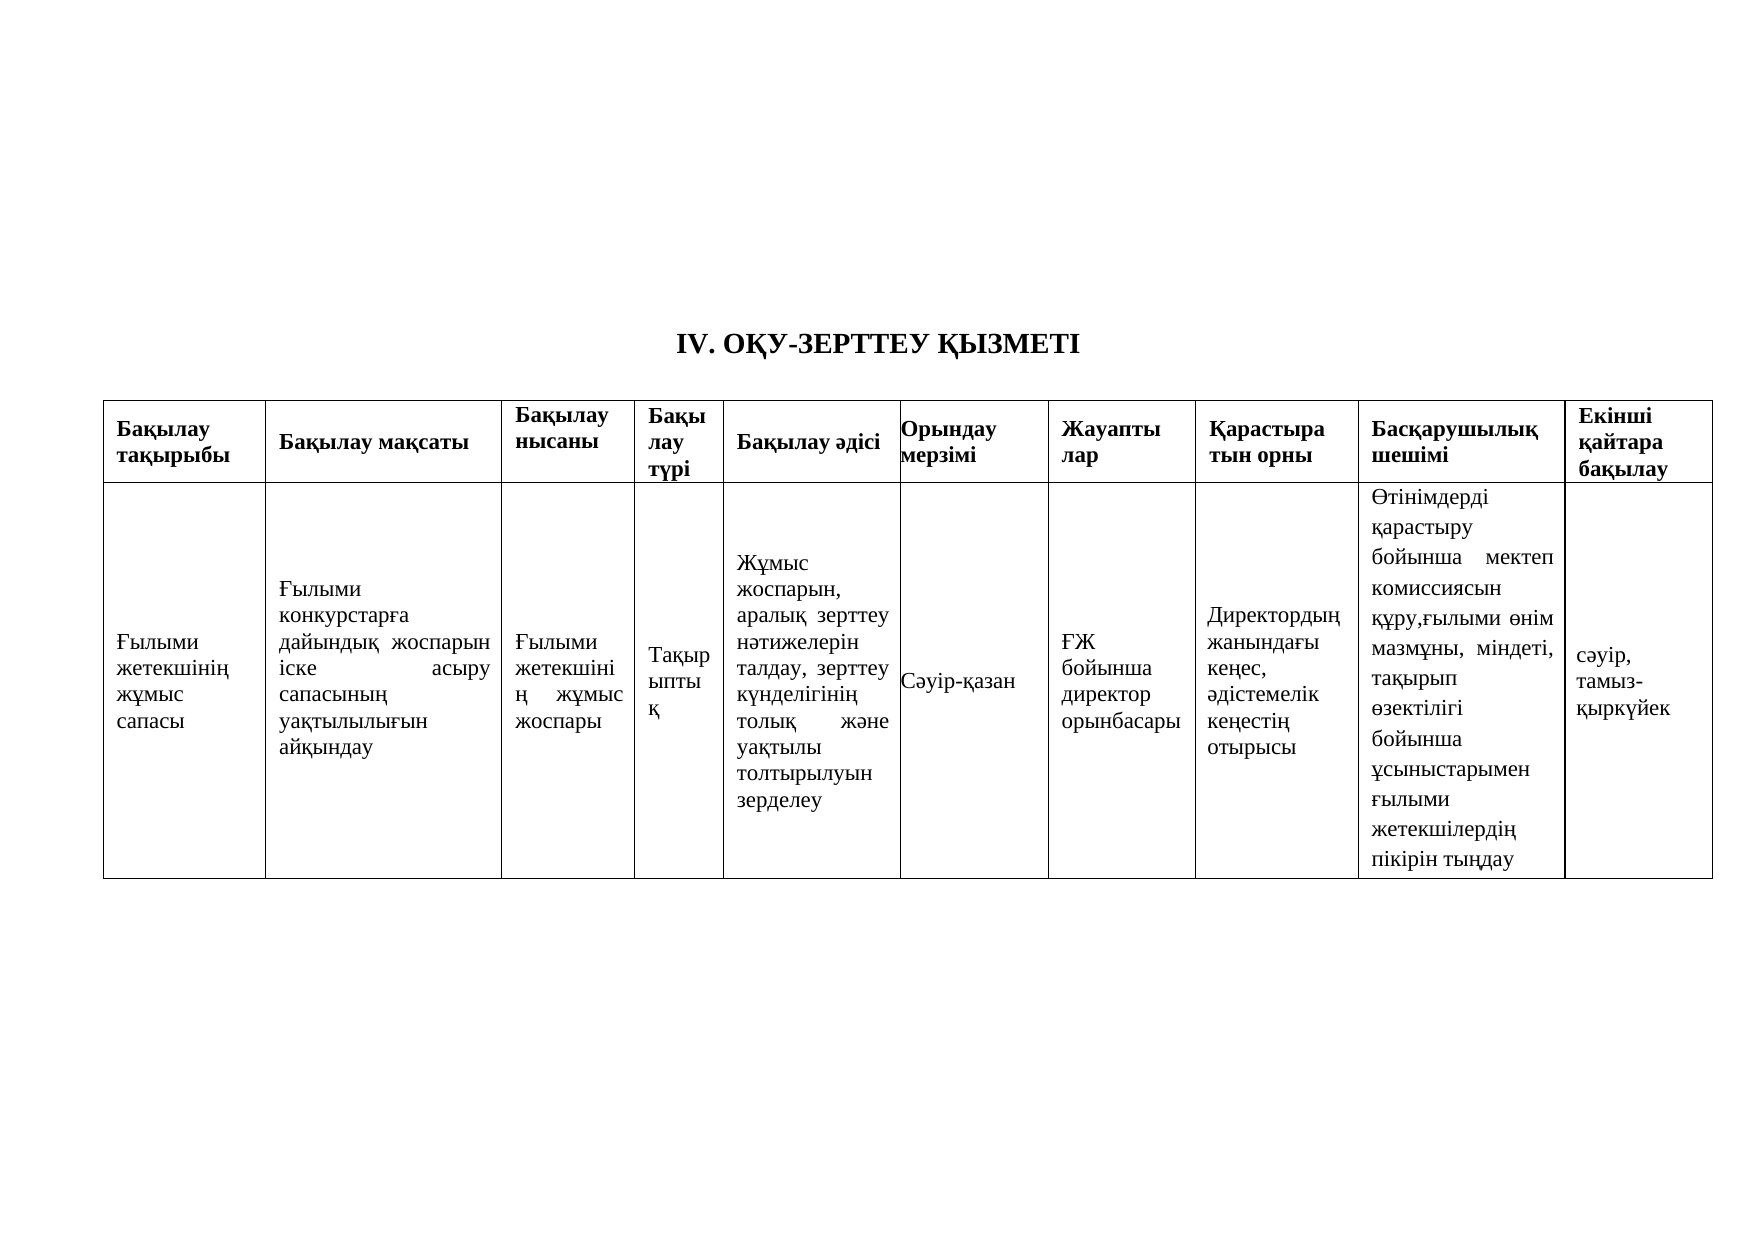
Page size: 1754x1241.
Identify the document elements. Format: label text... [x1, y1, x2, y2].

table_header Екінші қайтара бақылау [1566, 401, 1712, 482]
table_cell Жұмыс жоспарын, аралық зерттеу нәтижелерін талдау, зерттеу күнделігінің толық және уақтылы толтырылуын зерделеу [724, 483, 900, 878]
table_cell Ғылыми конкурстарға дайындық жоспарын іске асыру сапасының уақтылылығын айқындау [266, 483, 501, 878]
table_header Жауапты лар [1049, 401, 1195, 482]
table_header Бақылау мақсаты [266, 401, 501, 482]
table_cell Ғылыми жетекшінің жұмыс сапасы [104, 483, 265, 878]
table_header Орындау мерзімі [901, 401, 1048, 482]
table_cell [1049, 483, 1195, 878]
table_cell Сәуір-қазан [901, 483, 1048, 878]
text IV. ОҚУ-ЗЕРТТЕУ ҚЫЗМЕТІ [120, 326, 1636, 359]
table_cell Өтінімдерді қарастыру бойынша мектеп комиссиясын құру,ғылыми өнім мазмұны, міндеті, тақырып өзектілігі бойынша ұсыныстарымен ғылыми жетекшілердің пікірін тыңдау [1359, 483, 1564, 878]
table_cell Директордың жанындағы кеңес, әдістемелік кеңестің отырысы [1196, 483, 1358, 878]
table_header Қарастыра тын орны [1196, 401, 1358, 482]
table_header Басқарушылық шешімі [1359, 401, 1564, 482]
table_header Бақылау түрі [635, 401, 723, 482]
table_header Бақылау әдісі [724, 401, 900, 482]
table_cell сәуір, тамыз-қыркүйек [1566, 483, 1712, 878]
table_header Бақылау тақырыбы [104, 401, 265, 482]
table_cell Ғылыми жетекшінің жұмыс жоспары [502, 483, 634, 878]
table_cell Тақырыптық [635, 483, 723, 878]
table_header Бақылау нысаны [502, 401, 634, 482]
